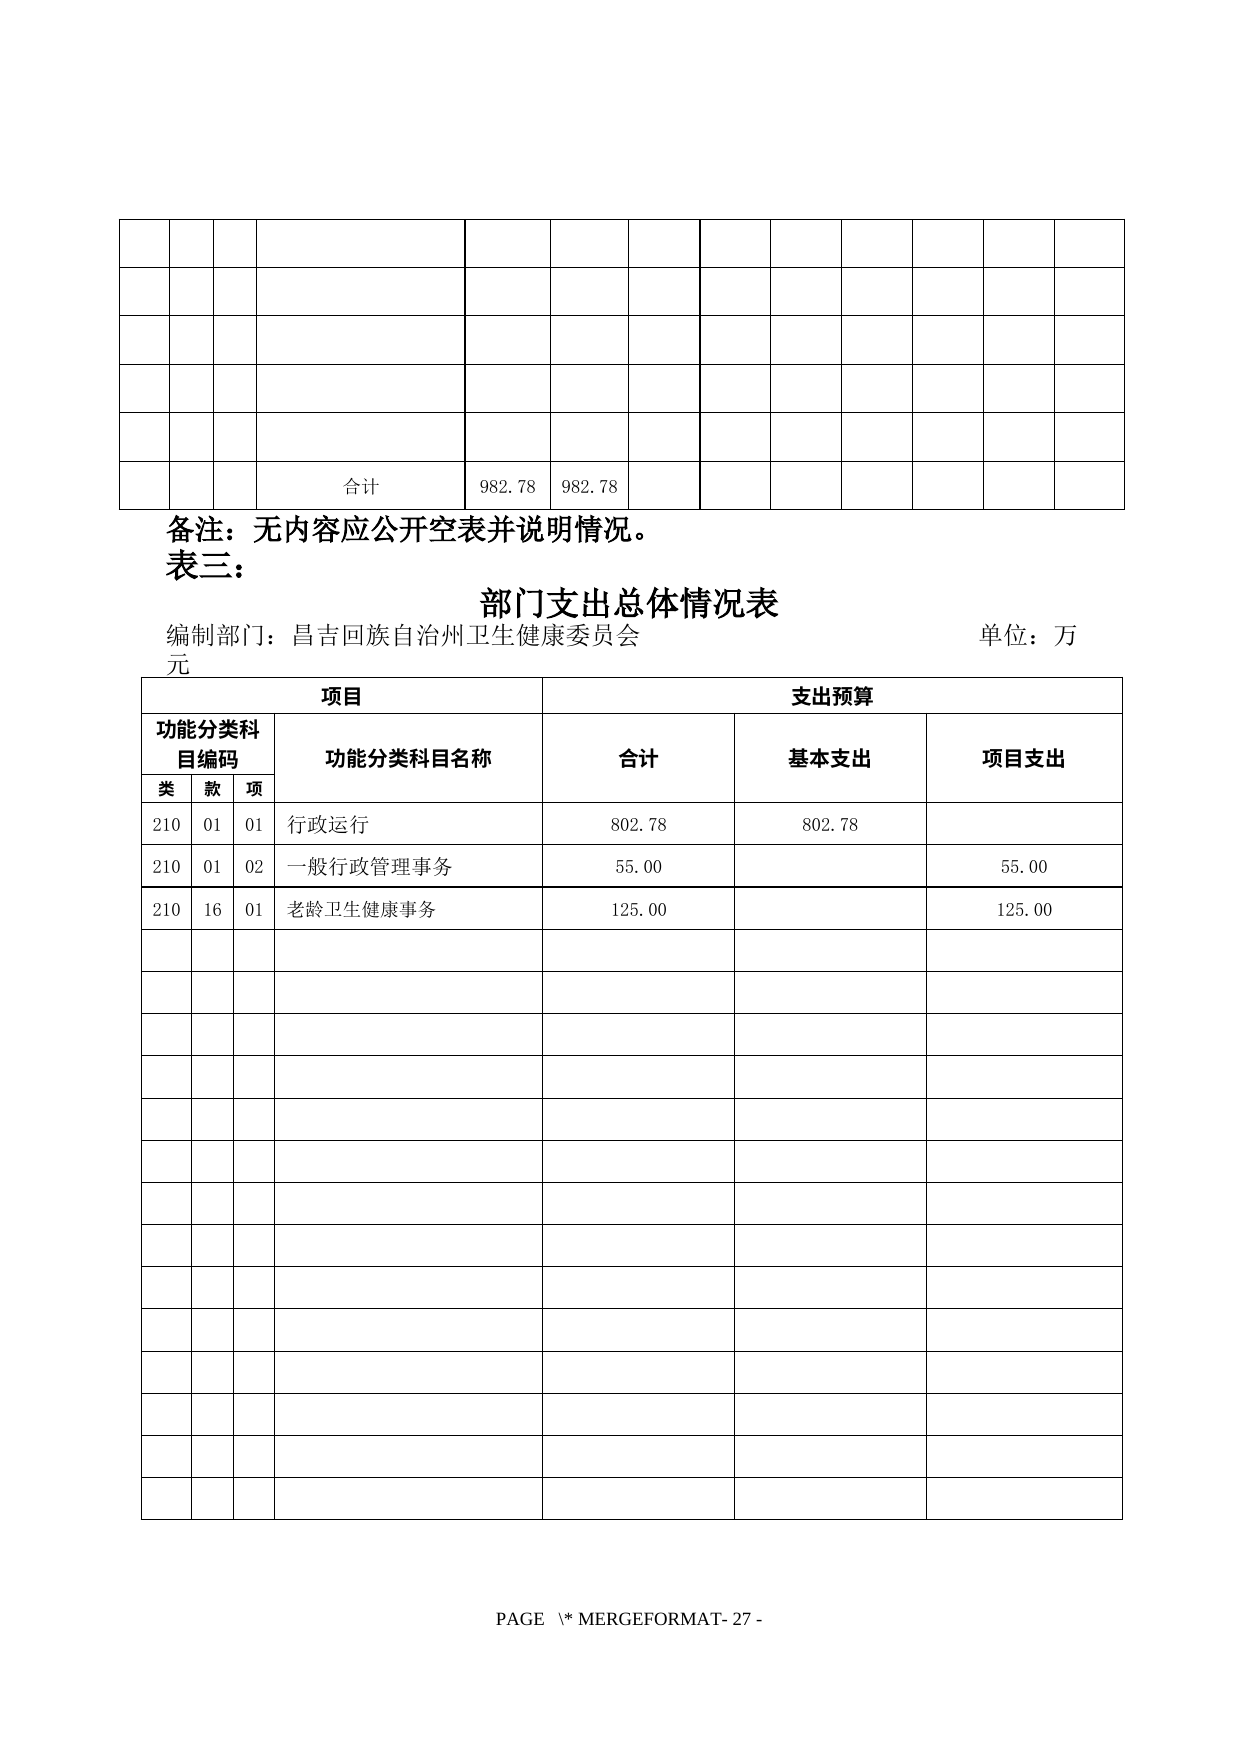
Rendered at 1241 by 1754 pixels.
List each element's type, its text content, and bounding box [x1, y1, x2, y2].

table_cell [543, 1099, 734, 1139]
table_cell [927, 1352, 1122, 1393]
table_cell [192, 1056, 233, 1097]
table_cell [192, 1099, 233, 1139]
table_cell [701, 268, 770, 315]
table_cell 01 [192, 845, 233, 886]
table_cell [275, 1394, 542, 1435]
table_cell 210 [142, 845, 191, 886]
table_cell [927, 1225, 1122, 1266]
table_cell [551, 220, 628, 267]
table_cell [735, 1056, 926, 1097]
table_cell [234, 1183, 274, 1224]
table_cell 01 [234, 888, 274, 929]
table_cell [543, 1056, 734, 1097]
table_cell [735, 1183, 926, 1224]
table_cell [984, 268, 1054, 315]
table_cell [214, 220, 256, 267]
text 编制部门：昌吉回族自治州卫生健康委员会 单位：万元 [165, 619, 1092, 677]
table_cell [543, 1478, 734, 1519]
table_cell [842, 365, 912, 412]
table_cell [735, 845, 926, 886]
table_cell [551, 268, 628, 315]
table_cell [142, 1436, 191, 1477]
table_cell [275, 1478, 542, 1519]
table_cell [842, 316, 912, 364]
table_cell 55.00 [927, 845, 1122, 886]
table_cell [192, 972, 233, 1013]
table_cell [142, 1309, 191, 1351]
table_cell 802.78 [735, 803, 926, 844]
table_cell [257, 413, 464, 461]
table_cell [466, 316, 550, 364]
table_cell [275, 930, 542, 971]
table_cell [142, 1099, 191, 1139]
table_cell [771, 268, 841, 315]
table_cell [927, 803, 1122, 844]
table_cell [214, 268, 256, 315]
table_cell [927, 1478, 1122, 1519]
table_cell [234, 1014, 274, 1055]
text 表三： [165, 543, 1092, 581]
table_cell 125.00 [543, 888, 734, 929]
table_cell [170, 316, 213, 364]
table_cell [120, 413, 169, 461]
table_cell [466, 268, 550, 315]
table_cell [214, 413, 256, 461]
table_cell 项 [234, 775, 274, 802]
table_header 支出预算 [543, 678, 1122, 712]
table_cell [234, 1056, 274, 1097]
table_cell [543, 1183, 734, 1224]
table_cell [984, 413, 1054, 461]
table_cell [142, 1014, 191, 1055]
table_cell [543, 1394, 734, 1435]
table_cell [275, 1056, 542, 1097]
table_cell [142, 1352, 191, 1393]
table_cell 802.78 [543, 803, 734, 844]
table_cell 行政运行 [275, 803, 542, 844]
table_cell [142, 1478, 191, 1519]
table_cell [192, 1394, 233, 1435]
table_cell [629, 365, 699, 412]
text 备注：无内容应公开空表并说明情况。 [165, 510, 1092, 543]
table_cell [275, 1267, 542, 1308]
table_cell [466, 413, 550, 461]
table_cell [701, 413, 770, 461]
table_cell 功能分类科目名称 [275, 714, 542, 802]
table_cell 项目支出 [927, 714, 1122, 802]
table_cell [927, 1309, 1122, 1351]
table_cell [927, 1014, 1122, 1055]
table_cell [120, 316, 169, 364]
table_cell [735, 1141, 926, 1182]
table_cell [257, 268, 464, 315]
table_cell 210 [142, 888, 191, 929]
text 部门支出总体情况表 [165, 581, 1092, 619]
table_cell [142, 1267, 191, 1308]
table_cell [1055, 462, 1124, 509]
table_cell [142, 1225, 191, 1266]
table_cell [551, 316, 628, 364]
table_cell 55.00 [543, 845, 734, 886]
table_cell [927, 1267, 1122, 1308]
table_cell 款 [192, 775, 233, 802]
table_cell [913, 268, 983, 315]
table_cell [234, 930, 274, 971]
table_cell [913, 413, 983, 461]
table_cell [120, 365, 169, 412]
table_cell [275, 972, 542, 1013]
table_cell 16 [192, 888, 233, 929]
table_cell [771, 413, 841, 461]
table_cell [913, 462, 983, 509]
table_cell [701, 220, 770, 267]
table_cell [1055, 268, 1124, 315]
table_cell [214, 462, 256, 509]
table_cell [170, 220, 213, 267]
table_cell [120, 268, 169, 315]
table_cell [551, 413, 628, 461]
table_cell [275, 1436, 542, 1477]
table_cell 02 [234, 845, 274, 886]
table_cell [1055, 220, 1124, 267]
table_cell [735, 1225, 926, 1266]
table_cell [551, 365, 628, 412]
table_cell [234, 1099, 274, 1139]
table_cell [701, 316, 770, 364]
table_cell [984, 316, 1054, 364]
table_cell 210 [142, 803, 191, 844]
table_cell [142, 930, 191, 971]
table_cell [735, 888, 926, 929]
table_cell [629, 220, 699, 267]
table_cell [234, 1309, 274, 1351]
table_cell [984, 462, 1054, 509]
table_cell [735, 930, 926, 971]
table_cell [984, 365, 1054, 412]
table_cell 基本支出 [735, 714, 926, 802]
table_cell [735, 1099, 926, 1139]
table_cell [214, 316, 256, 364]
table_cell [192, 1225, 233, 1266]
table_cell [842, 268, 912, 315]
table_cell [142, 1056, 191, 1097]
table_cell [257, 365, 464, 412]
table_cell [142, 1141, 191, 1182]
table_cell [701, 365, 770, 412]
table_cell [543, 930, 734, 971]
table_cell [913, 365, 983, 412]
table_cell [142, 1183, 191, 1224]
table_cell [170, 413, 213, 461]
table_cell [234, 1141, 274, 1182]
table_cell [192, 1014, 233, 1055]
table_cell [275, 1352, 542, 1393]
table_cell [629, 462, 699, 509]
table_cell [142, 972, 191, 1013]
table_cell [142, 1394, 191, 1435]
table_cell [234, 972, 274, 1013]
table_cell [192, 1183, 233, 1224]
table_cell [927, 1099, 1122, 1139]
table_cell [543, 1436, 734, 1477]
table_cell 982.78 [551, 462, 628, 509]
table_cell [701, 462, 770, 509]
table_cell [214, 365, 256, 412]
table_cell [192, 930, 233, 971]
table_cell [120, 220, 169, 267]
table_cell 01 [192, 803, 233, 844]
table_cell [275, 1141, 542, 1182]
table_cell 一般行政管理事务 [275, 845, 542, 886]
table_cell [735, 1436, 926, 1477]
table_cell [771, 365, 841, 412]
table_cell [543, 1014, 734, 1055]
table_cell [234, 1478, 274, 1519]
table_cell [192, 1352, 233, 1393]
table_cell 982.78 [466, 462, 550, 509]
table_cell [842, 462, 912, 509]
table_cell 01 [234, 803, 274, 844]
table_cell [842, 413, 912, 461]
table_cell 功能分类科目编码 [142, 714, 274, 774]
table_cell [543, 1352, 734, 1393]
table_cell [257, 220, 464, 267]
table_cell [234, 1436, 274, 1477]
table_cell [927, 1056, 1122, 1097]
table_cell [543, 1267, 734, 1308]
table_cell [170, 462, 213, 509]
table_cell [1055, 316, 1124, 364]
table_cell [543, 972, 734, 1013]
table_cell [275, 1183, 542, 1224]
table_cell [120, 462, 169, 509]
table_cell [543, 1225, 734, 1266]
table_cell [192, 1478, 233, 1519]
table_cell [170, 268, 213, 315]
table_cell [735, 1014, 926, 1055]
table_cell [192, 1309, 233, 1351]
table_cell [913, 316, 983, 364]
table_cell [275, 1014, 542, 1055]
table_cell [629, 316, 699, 364]
table_cell [913, 220, 983, 267]
table_cell [234, 1352, 274, 1393]
table_cell [842, 220, 912, 267]
table_cell [735, 972, 926, 1013]
table_cell [735, 1394, 926, 1435]
table_cell [234, 1225, 274, 1266]
table_cell 合计 [543, 714, 734, 802]
table_cell [257, 316, 464, 364]
table_cell [629, 413, 699, 461]
table_cell 老龄卫生健康事务 [275, 888, 542, 929]
table_cell [192, 1267, 233, 1308]
table_cell [735, 1478, 926, 1519]
table_cell [984, 220, 1054, 267]
table_cell [927, 1394, 1122, 1435]
table_cell [771, 316, 841, 364]
table_cell [1055, 413, 1124, 461]
table_cell [1055, 365, 1124, 412]
table_cell 类 [142, 775, 191, 802]
table_cell [275, 1309, 542, 1351]
table_cell [543, 1141, 734, 1182]
table_cell [771, 220, 841, 267]
table_cell 125.00 [927, 888, 1122, 929]
table_cell [629, 268, 699, 315]
table_header 项目 [142, 678, 542, 712]
table_cell 合计 [257, 462, 464, 509]
table_cell [543, 1309, 734, 1351]
table_cell [192, 1436, 233, 1477]
table_cell [771, 462, 841, 509]
table_cell [927, 1183, 1122, 1224]
table_cell [927, 972, 1122, 1013]
table_cell [234, 1267, 274, 1308]
table_cell [234, 1394, 274, 1435]
table_cell [735, 1352, 926, 1393]
table_cell [927, 1141, 1122, 1182]
table_cell [192, 1141, 233, 1182]
table_cell [466, 220, 550, 267]
table_cell [735, 1267, 926, 1308]
table_cell [170, 365, 213, 412]
table_cell [275, 1099, 542, 1139]
table_cell [275, 1225, 542, 1266]
table_cell [927, 1436, 1122, 1477]
table_cell [466, 365, 550, 412]
table_cell [735, 1309, 926, 1351]
table_cell [927, 930, 1122, 971]
